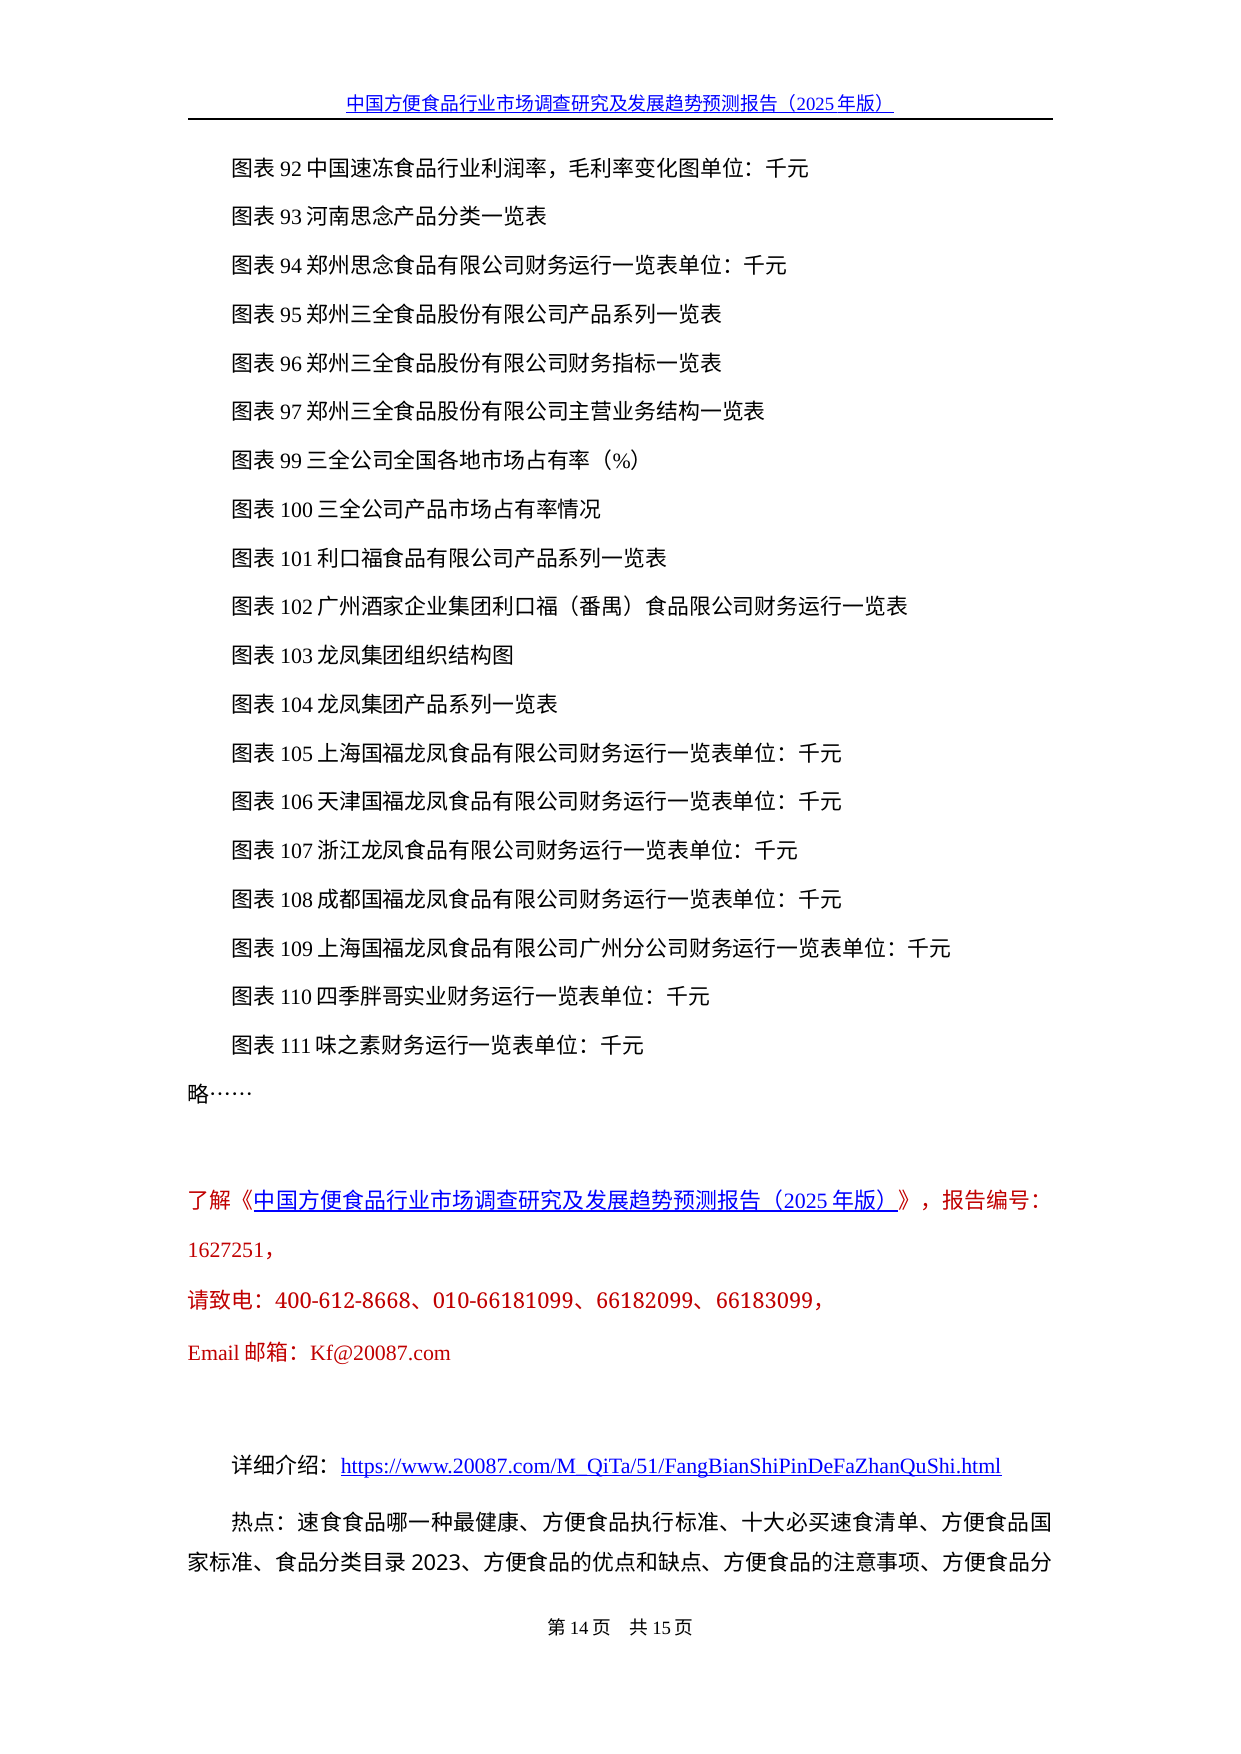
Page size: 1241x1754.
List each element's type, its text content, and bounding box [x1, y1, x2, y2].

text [187, 1504, 1053, 1577]
text 请致电：400-612-8668、010-66181099、66182099、66183099， [187, 1283, 1053, 1316]
text Email邮箱：Kf@20087.com [187, 1335, 1053, 1367]
text 了解《中国方便食品行业市场调查研究及发展趋势预测报告（2025年版）》，报告编号：1627251， [187, 1183, 1053, 1264]
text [187, 150, 1053, 1109]
text 详细介绍：https://www.20087.com/M_QiTa/51/FangBianShiPinDeFaZhanQuShi.html [187, 1448, 1053, 1480]
